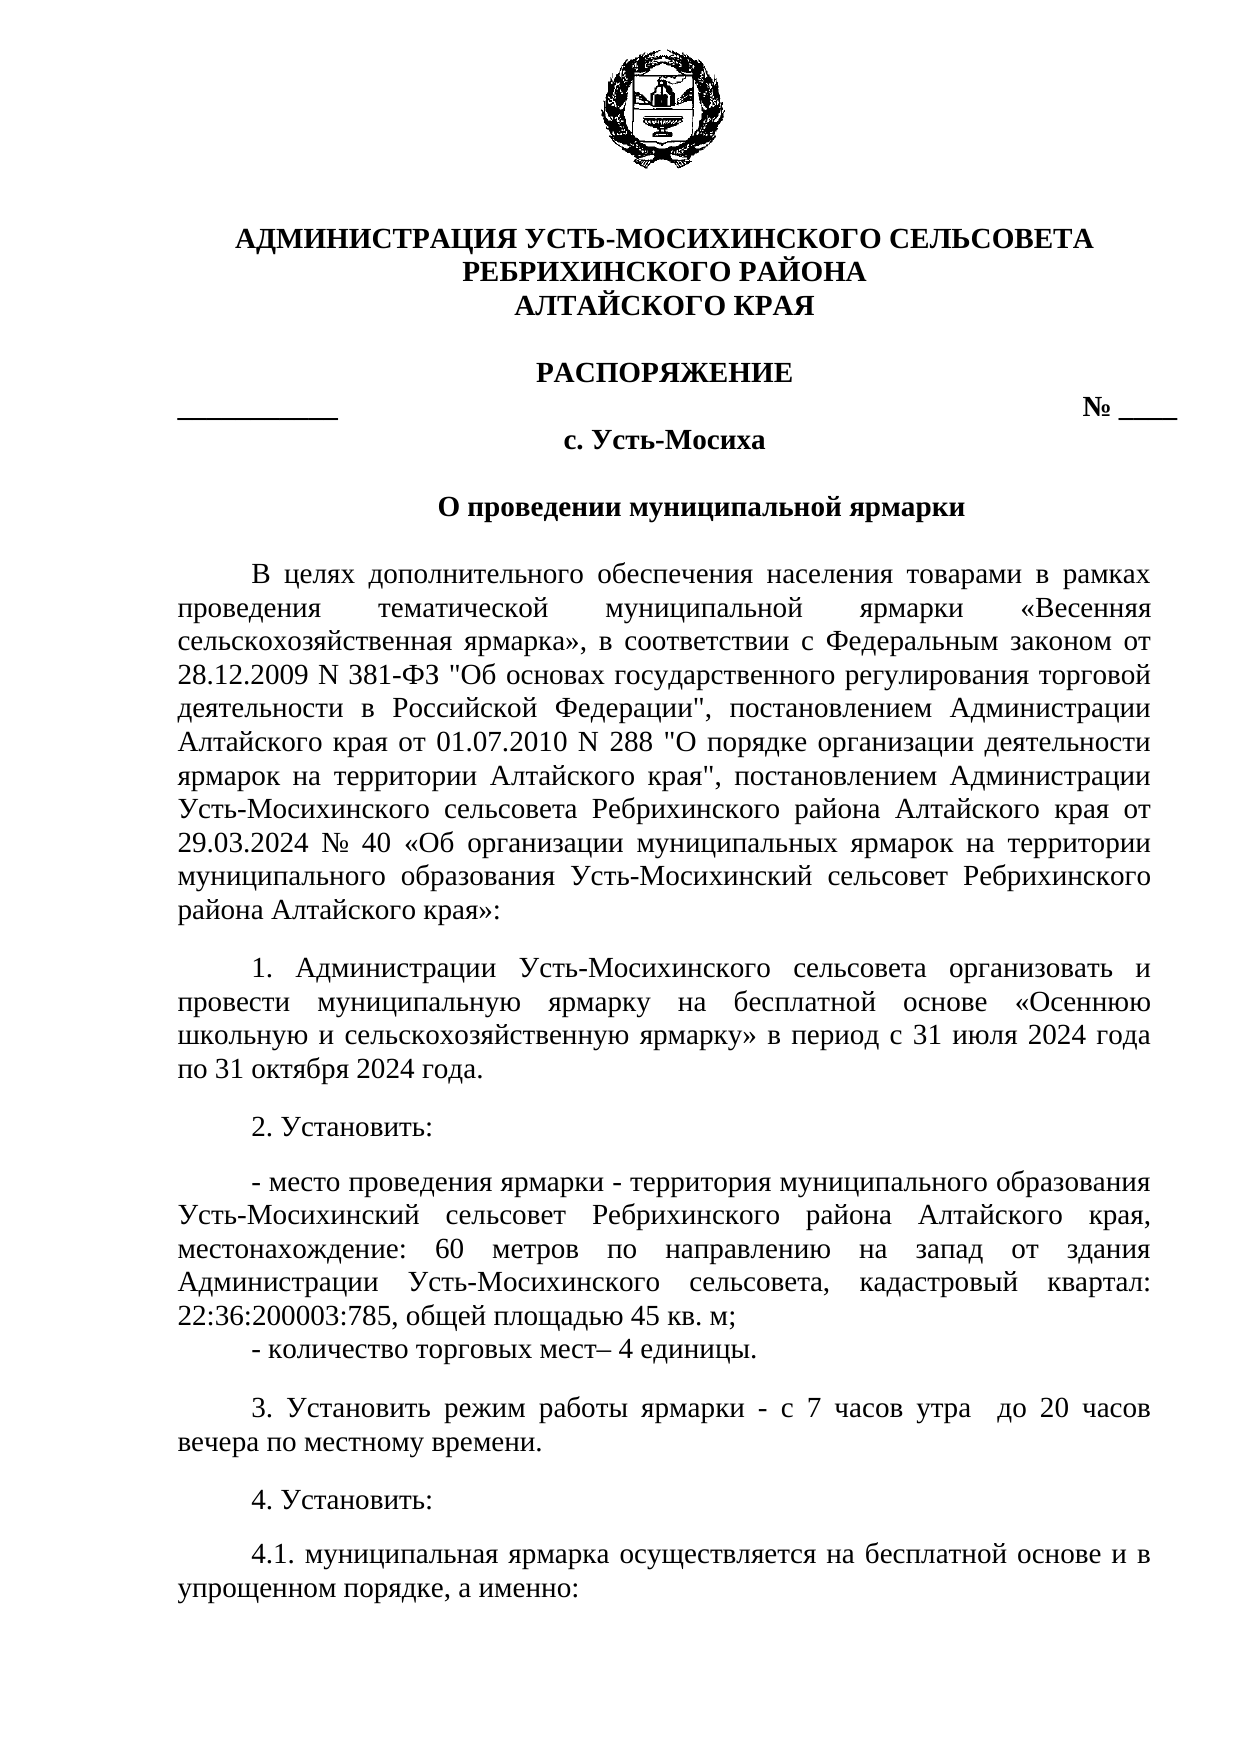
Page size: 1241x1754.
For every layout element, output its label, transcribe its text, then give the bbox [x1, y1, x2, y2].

text РЕБРИХИНСКОГО РАЙОНА [177, 254, 1152, 288]
text - место проведения ярмарки - территория муниципального образования Усть-Мосихинский сельсовет Ребрихинского района Алтайского края, местонахождение: 60 метров по направлению на запад от здания Администрации Усть-Мосихинского сельсовета, кадастровый квартал: 22:36:200003:785, общей площадью 45 кв. м; [177, 1164, 1152, 1332]
text 3. Установить режим работы ярмарки - с 7 часов утра до 20 часов вечера по местному времени. [177, 1390, 1152, 1457]
text РАСПОРЯЖЕНИЕ [177, 355, 1152, 389]
text АДМИНИСТРАЦИЯ УСТЬ-МОСИХИНСКОГО СЕЛЬСОВЕТА [177, 221, 1152, 254]
text О проведении муниципальной ярмарки [177, 489, 1152, 523]
text 4. Установить: [177, 1482, 1152, 1516]
text ___________ № ____ [177, 389, 1152, 422]
text с. Усть-Мосиха [177, 422, 1152, 456]
text В целях дополнительного обеспечения населения товарами в рамках проведения тематической муниципальной ярмарки «Весенняя сельскохозяйственная ярмарка», в соответствии с Федеральным законом от 28.12.2009 N 381-ФЗ "Об основах государственного регулирования торговой деятельности в Российской Федерации", постановлением Администрации Алтайского края от 01.07.2010 N 288 "О порядке организации деятельности ярмарок на территории Алтайского края", постановлением Администрации Усть-Мосихинского сельсовета Ребрихинского района Алтайского края от 29.03.2024 № 40 «Об организации муниципальных ярмарок на территории муниципального образования Усть-Мосихинский сельсовет Ребрихинского района Алтайского края»: [177, 556, 1152, 925]
picture [566, 31, 763, 188]
text 4.1. муниципальная ярмарка осуществляется на бесплатной основе и в упрощенном порядке, а именно: [177, 1537, 1152, 1604]
text 2. Установить: [177, 1109, 1152, 1143]
text 1. Администрации Усть-Мосихинского сельсовета организовать и провести муниципальную ярмарку на бесплатной основе «Осеннюю школьную и сельскохозяйственную ярмарку» в период с 31 июля 2024 года по 31 октября 2024 года. [177, 950, 1152, 1084]
text АЛТАЙСКОГО КРАЯ [177, 288, 1152, 322]
text - количество торговых мест– 4 единицы. [177, 1332, 1152, 1365]
